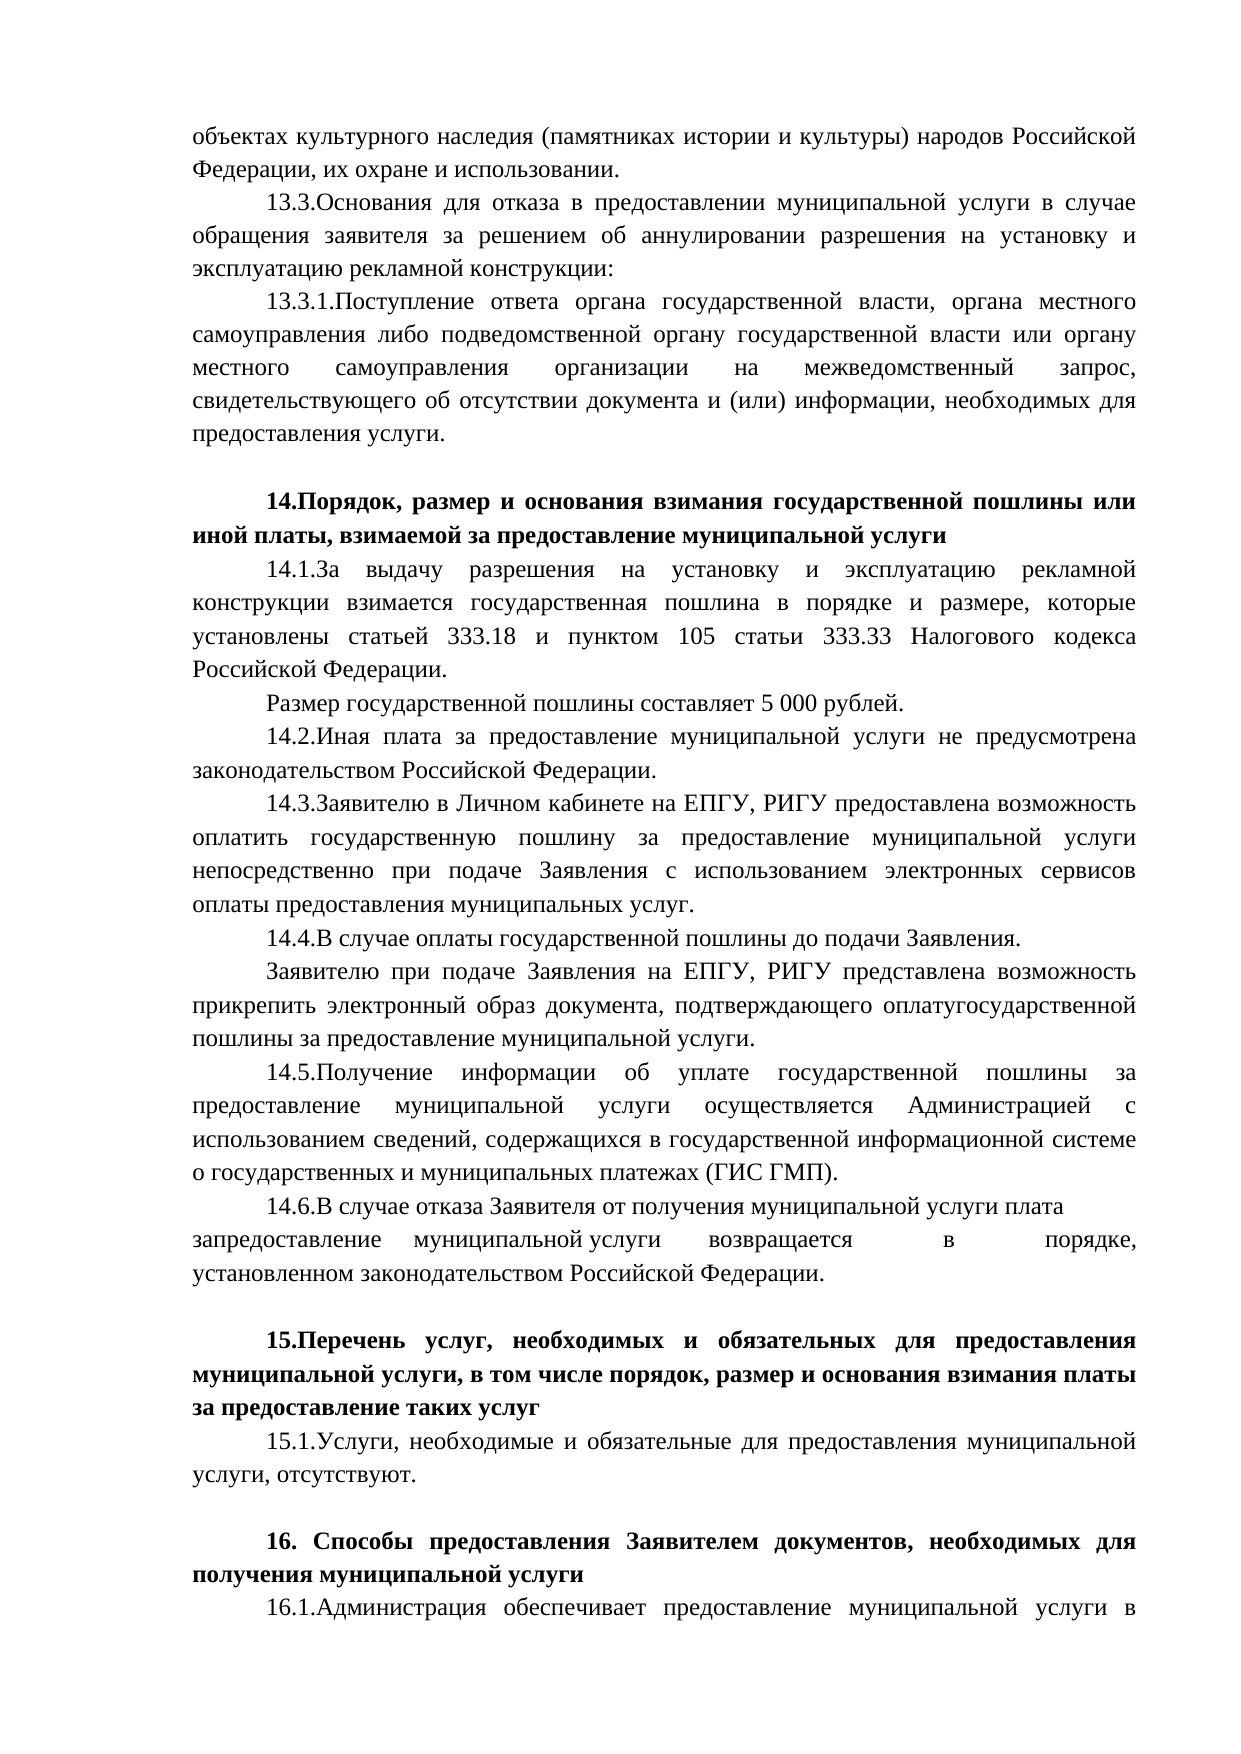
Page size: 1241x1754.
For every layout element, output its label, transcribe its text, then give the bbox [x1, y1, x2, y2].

text 13.3.1.Поступление ответа органа государственной власти, органа местного самоуправления либо подведомственной органу государственной власти или органу местного самоуправления организации на межведомственный запрос, свидетельствующего об отсутствии документа и (или) информации, необходимых для предоставления услуги. [192, 283, 1137, 448]
text 15.1.Услуги, необходимые и обязательные для предоставления муниципальной услуги, отсутствуют. [192, 1422, 1137, 1489]
text 13.3.Основания для отказа в предоставлении муниципальной услуги в случае обращения заявителя за решением об аннулировании разрешения на установку и эксплуатацию рекламной конструкции: [192, 184, 1137, 283]
text 14.6.В случае отказа Заявителя от получения муниципальной услуги плата запредоставление муниципальной услуги возвращается в порядке, установленном законодательством Российской Федерации. [192, 1187, 1137, 1288]
text 14.1.За выдачу разрешения на установку и эксплуатацию рекламной конструкции взимается государственная пошлина в порядке и размере, которые установлены статьей 333.18 и пунктом 105 статьи 333.33 Налогового кодекса Российской Федерации. [192, 550, 1137, 684]
text Размер государственной пошлины составляет 5 000 рублей. [192, 684, 1137, 718]
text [192, 1589, 1137, 1622]
text 14.5.Получение информации об уплате государственной пошлины за предоставление муниципальной услуги осуществляется Администрацией с использованием сведений, содержащихся в государственной информационной системе о государственных и муниципальных платежах (ГИС ГМП). [192, 1053, 1137, 1187]
text 14.4.В случае оплаты государственной пошлины до подачи Заявления. [192, 919, 1137, 953]
text Заявителю при подаче Заявления на ЕПГУ, РИГУ представлена возможность прикрепить электронный образ документа, подтверждающего оплатугосударственной пошлины за предоставление муниципальной услуги. [192, 953, 1137, 1053]
text 14.Порядок, размер и основания взимания государственной пошлины или иной платы, взимаемой за предоставление муниципальной услуги [192, 482, 1137, 550]
text 16. Способы предоставления Заявителем документов, необходимых для получения муниципальной услуги [192, 1523, 1137, 1589]
text 15.Перечень услуг, необходимых и обязательных для предоставления муниципальной услуги, в том числе порядок, размер и основания взимания платы за предоставление таких услуг [192, 1322, 1137, 1422]
text 14.3.Заявителю в Личном кабинете на ЕПГУ, РИГУ предоставлена возможность оплатить государственную пошлину за предоставление муниципальной услуги непосредственно при подаче Заявления с использованием электронных сервисов оплаты предоставления муниципальных услуг. [192, 785, 1137, 919]
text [192, 118, 1137, 184]
text 14.2.Иная плата за предоставление муниципальной услуги не предусмотрена законодательством Российской Федерации. [192, 718, 1137, 785]
